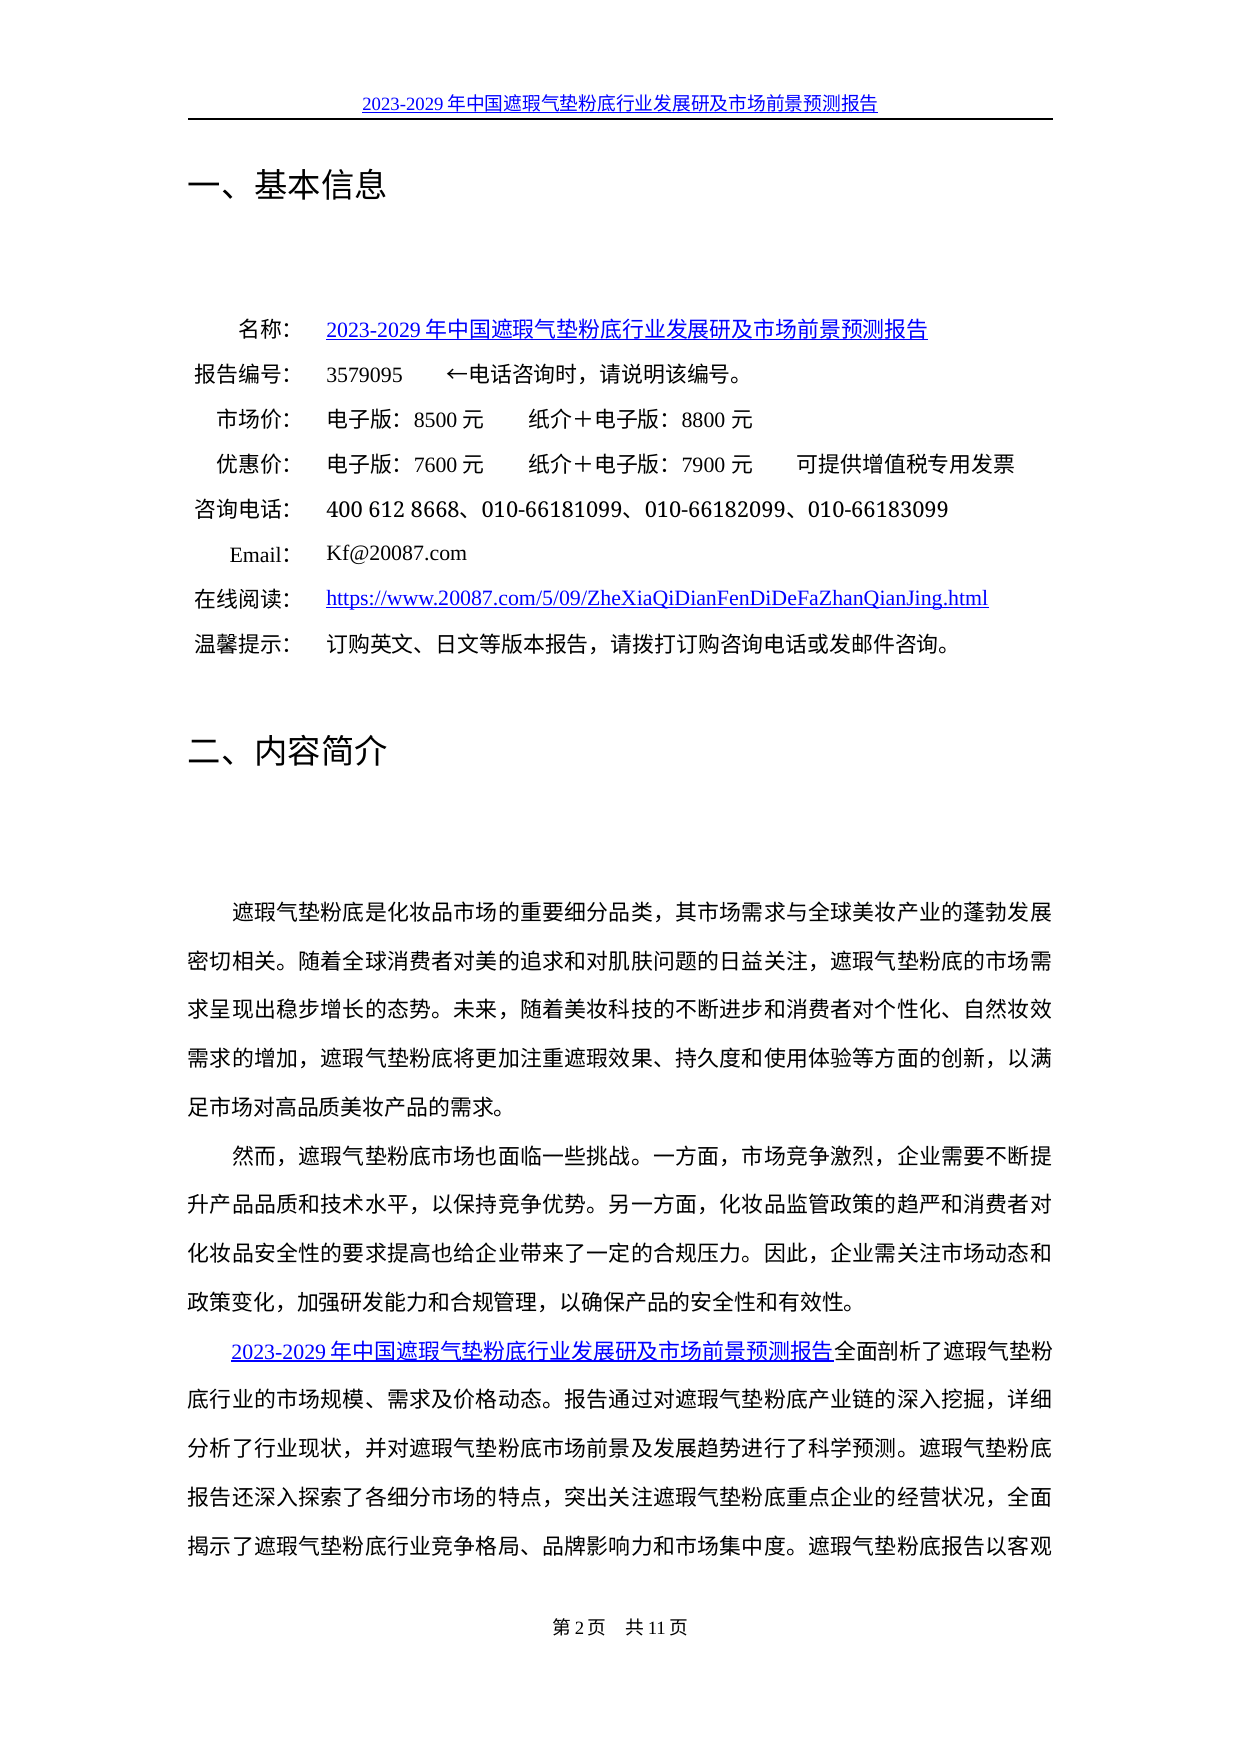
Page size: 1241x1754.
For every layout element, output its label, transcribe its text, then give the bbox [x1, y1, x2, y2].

title 一、基本信息 [187, 150, 1053, 215]
table_cell 在线阅读： [167, 582, 315, 627]
table_cell 订购英文、日文等版本报告，请拨打订购咨询电话或发邮件咨询。 [315, 627, 1073, 672]
table_cell 3579095 ←电话咨询时，请说明该编号。 [315, 357, 1073, 402]
table_cell 咨询电话： [167, 492, 315, 537]
table_cell 温馨提示： [167, 627, 315, 672]
table_cell Email： [167, 537, 315, 582]
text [187, 894, 1053, 1561]
title 二、内容简介 [187, 717, 1053, 782]
table_cell 电子版：7600 元 纸介＋电子版：7900 元 可提供增值税专用发票 [315, 447, 1073, 492]
table_cell 优惠价： [167, 447, 315, 492]
table_cell 电子版：8500 元 纸介＋电子版：8800 元 [315, 402, 1073, 447]
table_cell 报告编号： [167, 357, 315, 402]
table_header 名称： [167, 312, 315, 357]
table_cell 市场价： [167, 402, 315, 447]
table_header 2023-2029年中国遮瑕气垫粉底行业发展研及市场前景预测报告 [315, 312, 1073, 357]
table_cell Kf@20087.com [315, 537, 1073, 582]
table_cell [315, 582, 1073, 627]
table_cell 400 612 8668、010-66181099、010-66182099、010-66183099 [315, 492, 1073, 537]
